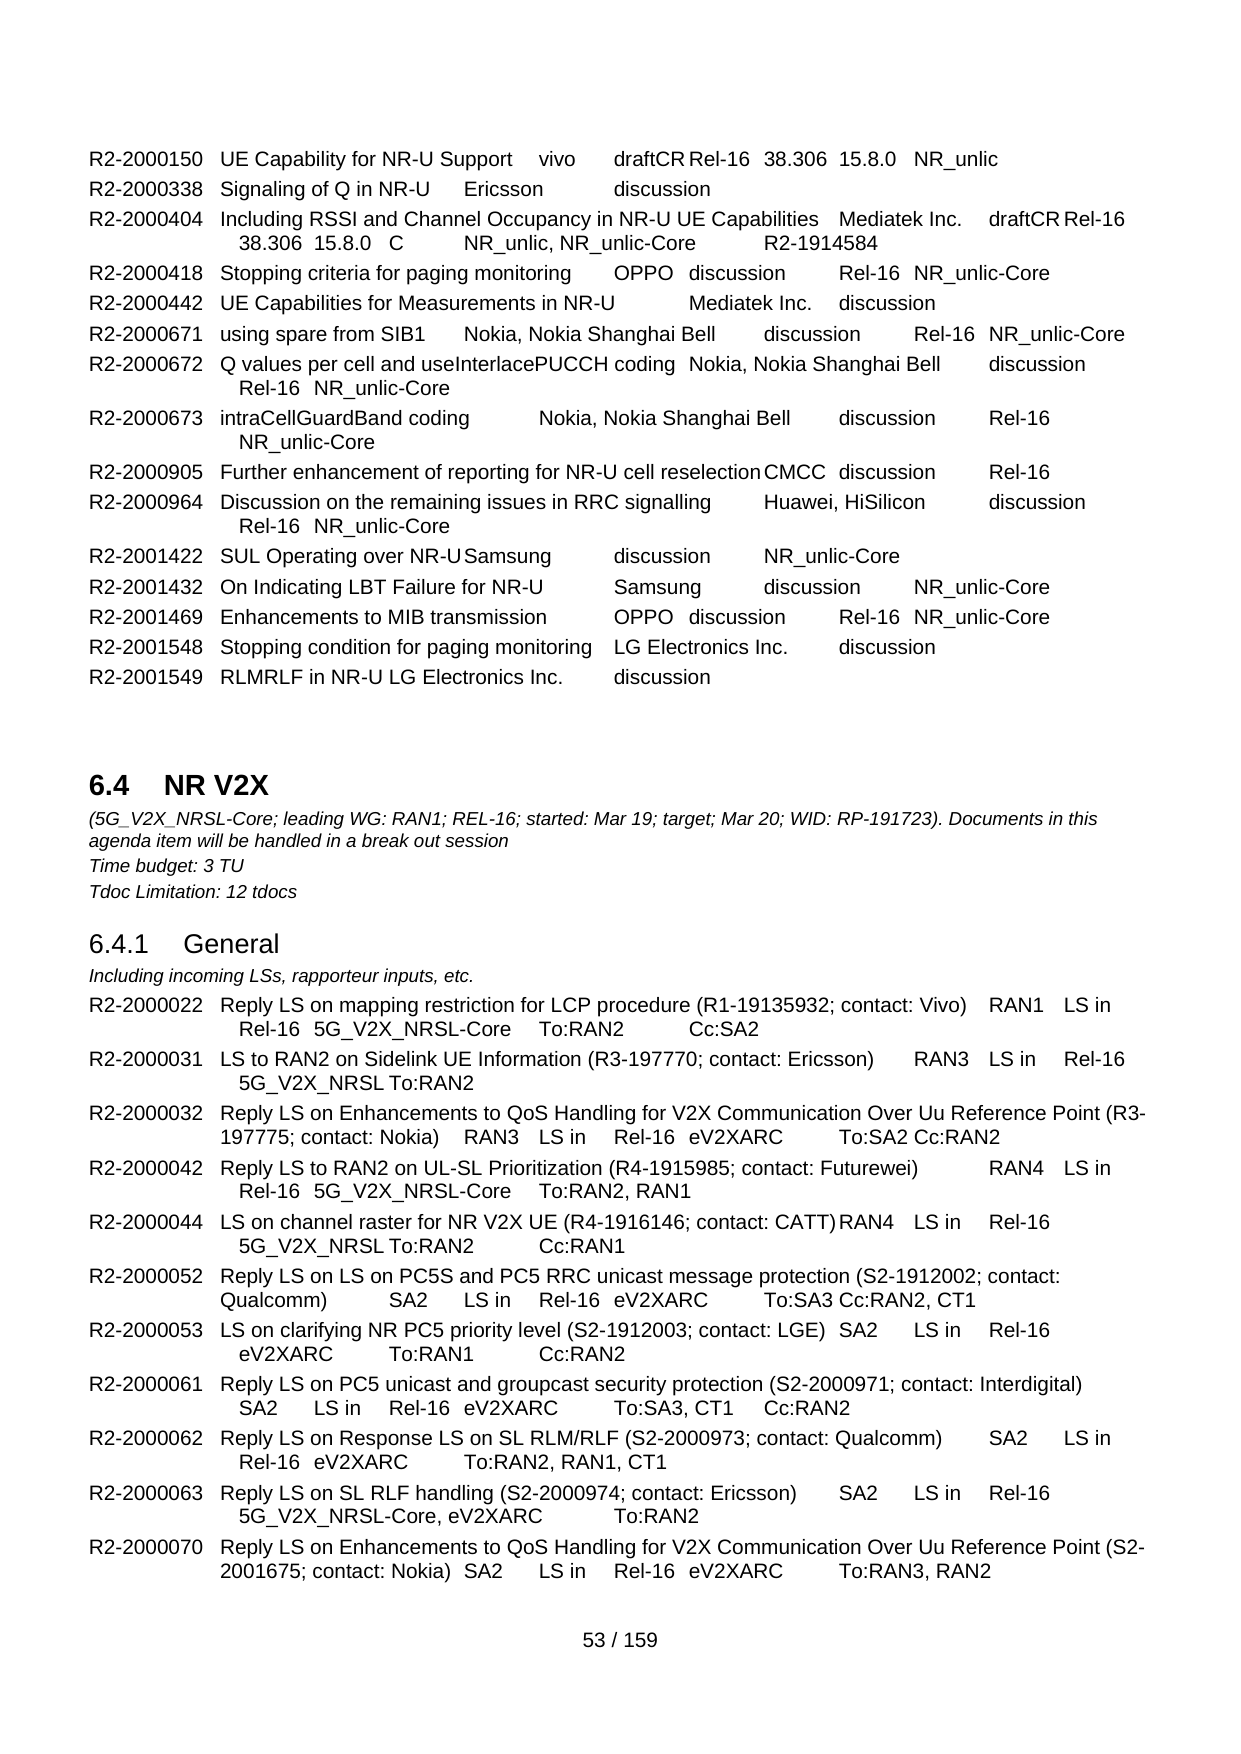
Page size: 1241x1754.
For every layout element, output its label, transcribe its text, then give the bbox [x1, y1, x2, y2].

title R2-2000671 using spare from SIB1 Nokia, Nokia Shanghai Bell discussion Rel-16 NR_unlic-Core [88, 321, 1152, 345]
title R2-2000442 UE Capabilities for Measurements in NR-U Mediatek Inc. discussion [88, 291, 1152, 315]
title R2-2000044 LS on channel raster for NR V2X UE (R4-1916146; contact: CATT) RAN4 LS in Rel-16 5G_V2X_NRSL To:RAN2 Cc:RAN1 [88, 1209, 1152, 1257]
title R2-2001432 On Indicating LBT Failure for NR-U Samsung discussion NR_unlic-Core [88, 574, 1152, 598]
title R2-2000338 Signaling of Q in NR-U Ericsson discussion [88, 177, 1152, 201]
title R2-2000070 Reply LS on Enhancements to QoS Handling for V2X Communication Over Uu Reference Point (S2-2001675; contact: Nokia) SA2 LS in Rel-16 eV2XARC To:RAN3, RAN2 [88, 1534, 1152, 1582]
text Time budget: 3 TU [88, 855, 1152, 877]
title R2-2000032 Reply LS on Enhancements to QoS Handling for V2X Communication Over Uu Reference Point (R3-197775; contact: Nokia) RAN3 LS in Rel-16 eV2XARC To:SA2 Cc:RAN2 [88, 1101, 1152, 1149]
text Including incoming LSs, rapporteur inputs, etc. [88, 965, 1152, 987]
title R2-2000964 Discussion on the remaining issues in RRC signalling Huawei, HiSilicon discussion Rel-16 NR_unlic-Core [88, 490, 1152, 538]
title R2-2001422 SUL Operating over NR-U Samsung discussion NR_unlic-Core [88, 544, 1152, 568]
title R2-2000031 LS to RAN2 on Sidelink UE Information (R3-197770; contact: Ericsson) RAN3 LS in Rel-16 5G_V2X_NRSL To:RAN2 [88, 1047, 1152, 1095]
title R2-2000404 Including RSSI and Channel Occupancy in NR-U UE Capabilities Mediatek Inc. draftCR Rel-16 38.306 15.8.0 C NR_unlic, NR_unlic-Core R2-1914584 [88, 207, 1152, 255]
title R2-2001469 Enhancements to MIB transmission OPPO discussion Rel-16 NR_unlic-Core [88, 605, 1152, 629]
title R2-2001548 Stopping condition for paging monitoring LG Electronics Inc. discussion [88, 635, 1152, 659]
title R2-2000052 Reply LS on LS on PC5S and PC5 RRC unicast message protection (S2-1912002; contact: Qualcomm) SA2 LS in Rel-16 eV2XARC To:SA3 Cc:RAN2, CT1 [88, 1264, 1152, 1312]
title R2-2000905 Further enhancement of reporting for NR-U cell reselection CMCC discussion Rel-16 [88, 460, 1152, 484]
title R2-2001549 RLMRLF in NR-U LG Electronics Inc. discussion [88, 665, 1152, 689]
title R2-2000673 intraCellGuardBand coding Nokia, Nokia Shanghai Bell discussion Rel-16 NR_unlic-Core [88, 406, 1152, 454]
title R2-2000022 Reply LS on mapping restriction for LCP procedure (R1-19135932; contact: Vivo) RAN1 LS in Rel-16 5G_V2X_NRSL-Core To:RAN2 Cc:SA2 [88, 993, 1152, 1041]
title R2-2000418 Stopping criteria for paging monitoring OPPO discussion Rel-16 NR_unlic-Core [88, 261, 1152, 285]
text (5G_V2X_NRSL-Core; leading WG: RAN1; REL-16; started: Mar 19; target; Mar 20; WID: RP-191723). Documents in this agenda item will be handled in a break out session [88, 808, 1152, 851]
title R2-2000063 Reply LS on SL RLF handling (S2-2000974; contact: Ericsson) SA2 LS in Rel-16 5G_V2X_NRSL-Core, eV2XARC To:RAN2 [88, 1480, 1152, 1528]
subtitle 6.4.1 General [88, 928, 1152, 959]
title R2-2000042 Reply LS to RAN2 on UL-SL Prioritization (R4-1915985; contact: Futurewei) RAN4 LS in Rel-16 5G_V2X_NRSL-Core To:RAN2, RAN1 [88, 1155, 1152, 1203]
title R2-2000150 UE Capability for NR-U Support vivo draftCR Rel-16 38.306 15.8.0 NR_unlic [88, 146, 1152, 170]
text Tdoc Limitation: 12 tdocs [88, 881, 1152, 903]
title R2-2000053 LS on clarifying NR PC5 priority level (S2-1912003; contact: LGE) SA2 LS in Rel-16 eV2XARC To:RAN1 Cc:RAN2 [88, 1318, 1152, 1366]
title R2-2000061 Reply LS on PC5 unicast and groupcast security protection (S2-2000971; contact: Interdigital) SA2 LS in Rel-16 eV2XARC To:SA3, CT1 Cc:RAN2 [88, 1372, 1152, 1420]
subtitle 6.4 NR V2X [88, 768, 1152, 802]
title R2-2000062 Reply LS on Response LS on SL RLM/RLF (S2-2000973; contact: Qualcomm) SA2 LS in Rel-16 eV2XARC To:RAN2, RAN1, CT1 [88, 1426, 1152, 1474]
title R2-2000672 Q values per cell and useInterlacePUCCH coding Nokia, Nokia Shanghai Bell discussion Rel-16 NR_unlic-Core [88, 352, 1152, 399]
